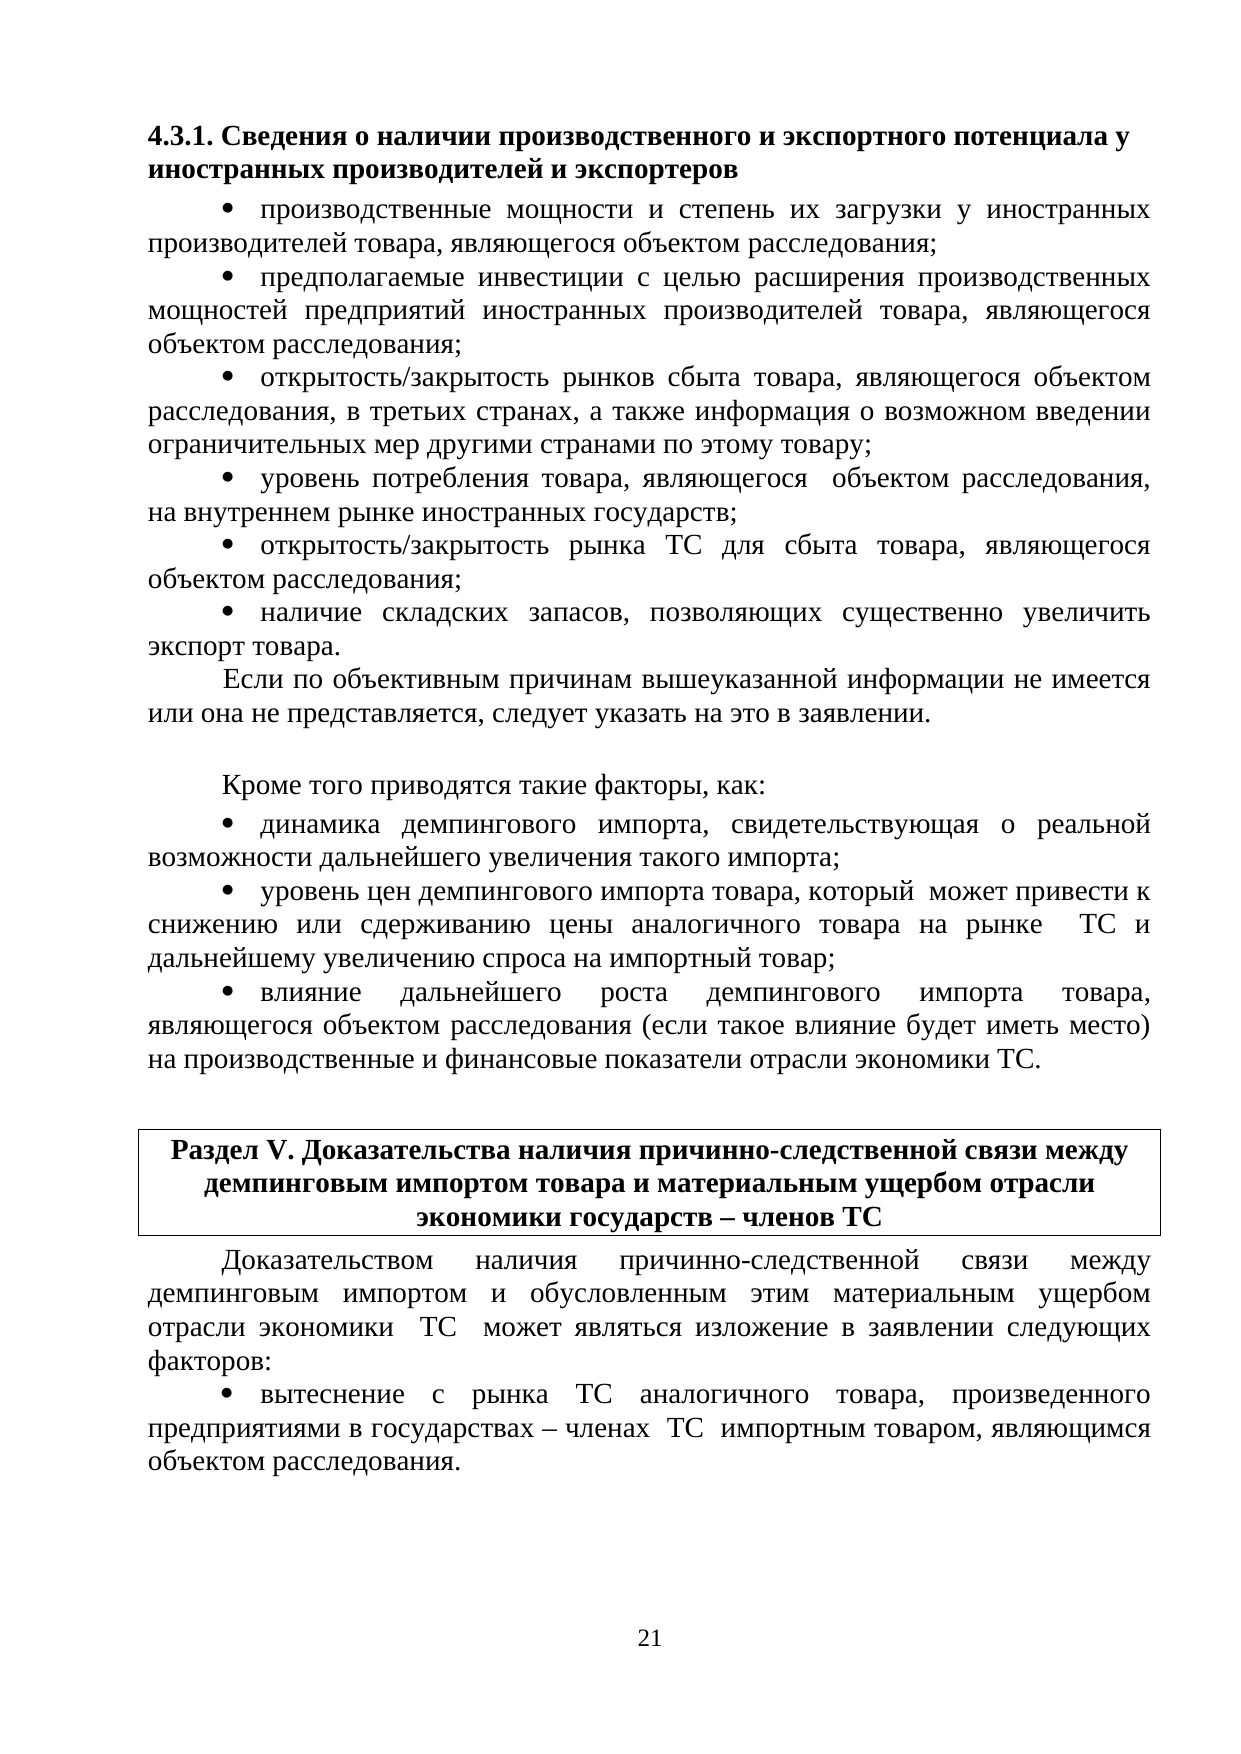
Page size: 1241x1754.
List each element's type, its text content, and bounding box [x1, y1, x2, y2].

list открытость/закрытость рынков сбыта товара, являющегося объектом расследования, в третьих странах, а также информация о возможном введении ограничительных мер другими странами по этому товару; [148, 359, 1152, 460]
list динамика демпингового импорта, свидетельствующая о реальной возможности дальнейшего увеличения такого импорта; [148, 806, 1152, 873]
subtitle Раздел V. Доказательства наличия причинно-следственной связи между демпинговым импортом товара и материальным ущербом отрасли экономики государств – членов ТС [139, 1130, 1160, 1235]
list производственные мощности и степень их загрузки у иностранных производителей товара, являющегося объектом расследования; [148, 191, 1152, 259]
text Кроме того приводятся такие факторы, как: [148, 767, 1152, 801]
list влияние дальнейшего роста демпингового импорта товара, являющегося объектом расследования (если такое влияние будет иметь место) на производственные и финансовые показатели отрасли экономики ТС. [148, 974, 1152, 1074]
list предполагаемые инвестиции с целью расширения производственных мощностей предприятий иностранных производителей товара, являющегося объектом расследования; [148, 259, 1152, 359]
list вытеснение с рынка ТС аналогичного товара, произведенного предприятиями в государствах – членах ТС импортным товаром, являющимся объектом расследования. [148, 1376, 1152, 1477]
text Если по объективным причинам вышеуказанной информации не имеется или она не представляется, следует указать на это в заявлении. [148, 662, 1152, 729]
list открытость/закрытость рынка ТС для сбыта товара, являющегося объектом расследования; [148, 527, 1152, 594]
list наличие складских запасов, позволяющих существенно увеличить экспорт товара. [148, 594, 1152, 662]
list уровень потребления товара, являющегося объектом расследования, на внутреннем рынке иностранных государств; [148, 460, 1152, 527]
text Доказательством наличия причинно-следственной связи между демпинговым импортом и обусловленным этим материальным ущербом отрасли экономики ТС может являться изложение в заявлении следующих факторов: [148, 1242, 1152, 1376]
text 4.3.1. Сведения о наличии производственного и экспортного потенциала у иностранных производителей и экспортеров [148, 118, 1152, 185]
list уровень цен демпингового импорта товара, который может привести к снижению или сдерживанию цены аналогичного товара на рынке ТС и дальнейшему увеличению спроса на импортный товар; [148, 873, 1152, 974]
